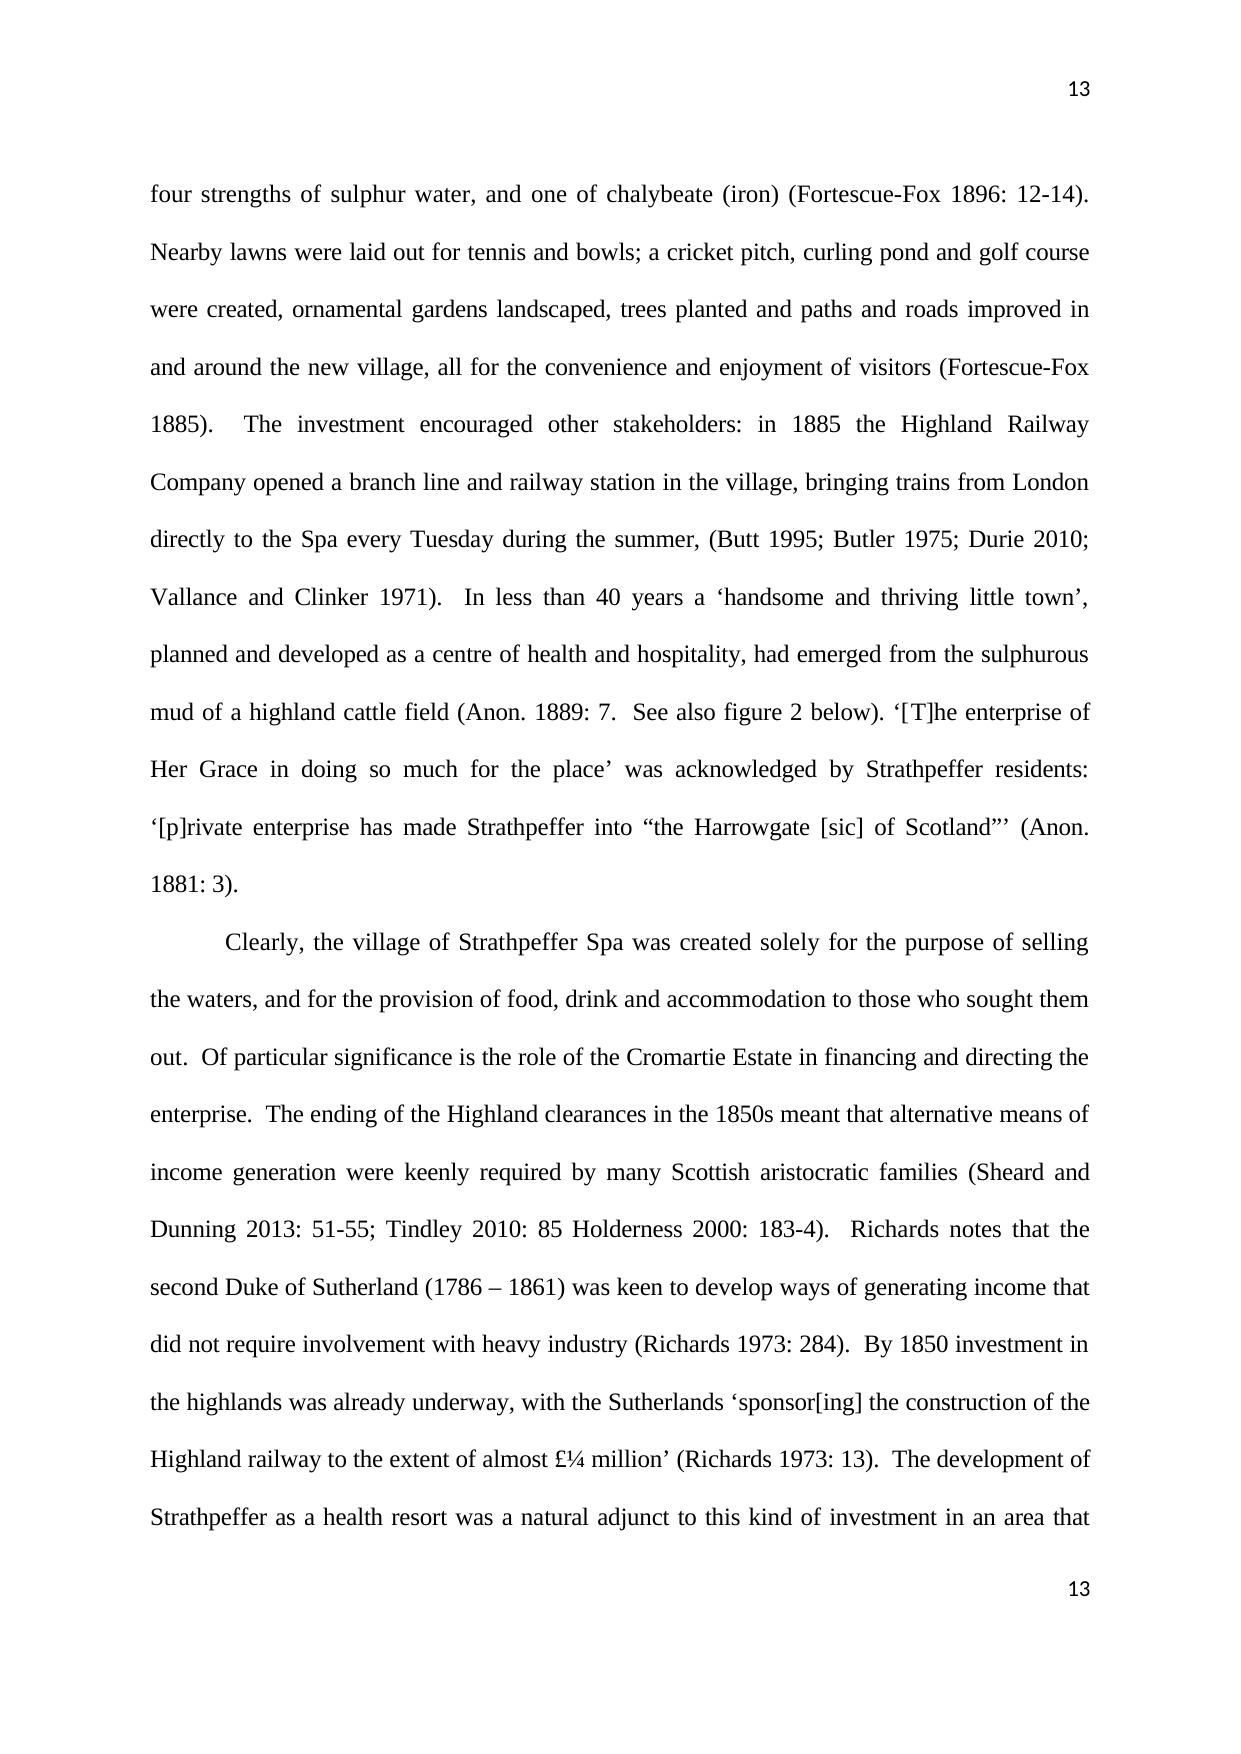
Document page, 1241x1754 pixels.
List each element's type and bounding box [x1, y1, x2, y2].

text [150, 927, 1090, 1531]
text [150, 179, 1090, 898]
